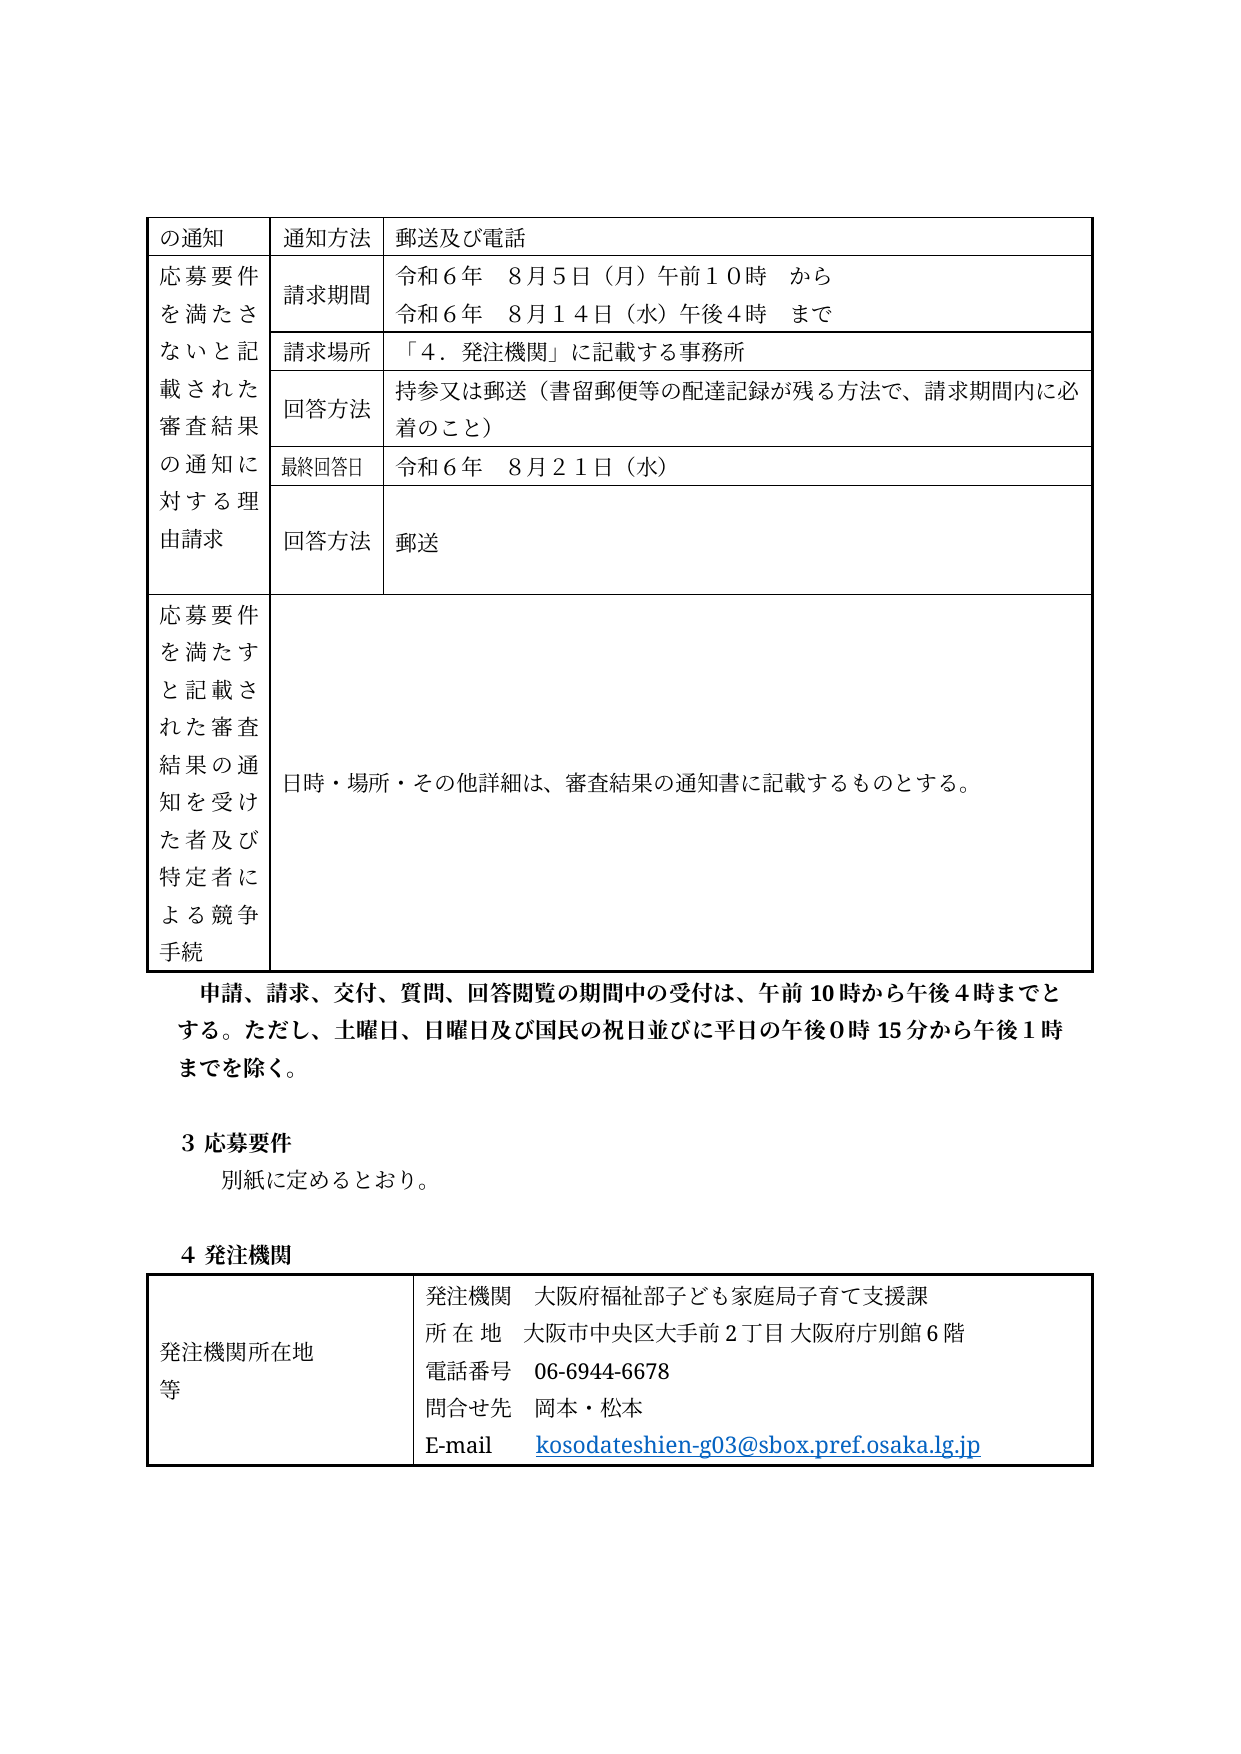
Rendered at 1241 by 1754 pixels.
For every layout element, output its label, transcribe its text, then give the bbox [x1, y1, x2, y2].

table_cell 請求期間 [271, 256, 383, 331]
table_cell 審査結果の通知 [149, 218, 269, 255]
text ４ 発注機関 [177, 1236, 1063, 1273]
table_cell 回答方法 [271, 486, 383, 594]
table_cell 請求場所 [271, 333, 383, 370]
table_cell 応募要件を満たさないと記載された審査結果の通知に対する理由請求 [149, 256, 269, 594]
table_cell 日時・場所・その他詳細は、審査結果の通知書に記載するものとする。 [271, 595, 1091, 970]
table_cell 通知方法 [271, 218, 383, 255]
table_cell 「４．発注機関」に記載する事務所 [384, 333, 1091, 370]
text 別紙に定めるとおり。 [177, 1161, 1063, 1198]
table_header 発注機関所在地等 [149, 1276, 413, 1464]
table_cell 令和６年 ８月５日（月）午前１０時 から 令和６年 ８月１４日（水）午後４時 まで [384, 256, 1091, 331]
text ３ 応募要件 [177, 1123, 1063, 1161]
table_cell 持参又は郵送（書留郵便等の配達記録が残る方法で、請求期間内に必着のこと） [384, 371, 1091, 446]
table_cell 令和６年 ８月２１日（水） [384, 447, 1091, 484]
table_cell 最終回答日 [271, 447, 383, 484]
table_cell 郵送 [384, 486, 1091, 594]
table_header 発注機関 大阪府福祉部子ども家庭局子育て支援課 所 在 地 大阪市中央区大手前2丁目 大阪府庁別館6階 電話番号 06-6944-6678 問合せ先 岡本・松本 E-mail kosodateshien-g03@sbox.pref.osaka.lg.jp [414, 1276, 1091, 1464]
table_cell 郵送及び電話 [384, 218, 1091, 255]
table_cell 回答方法 [271, 371, 383, 446]
table_cell 応募要件を満たすと記載された審査結果の通知を受けた者及び特定者による競争手続 [149, 595, 269, 970]
text 申請、請求、交付、質問、回答閲覧の期間中の受付は、午前10時から午後４時までとする。ただし、土曜日、日曜日及び国民の祝日並びに平日の午後０時15分から午後１時までを除く。 [177, 973, 1063, 1086]
